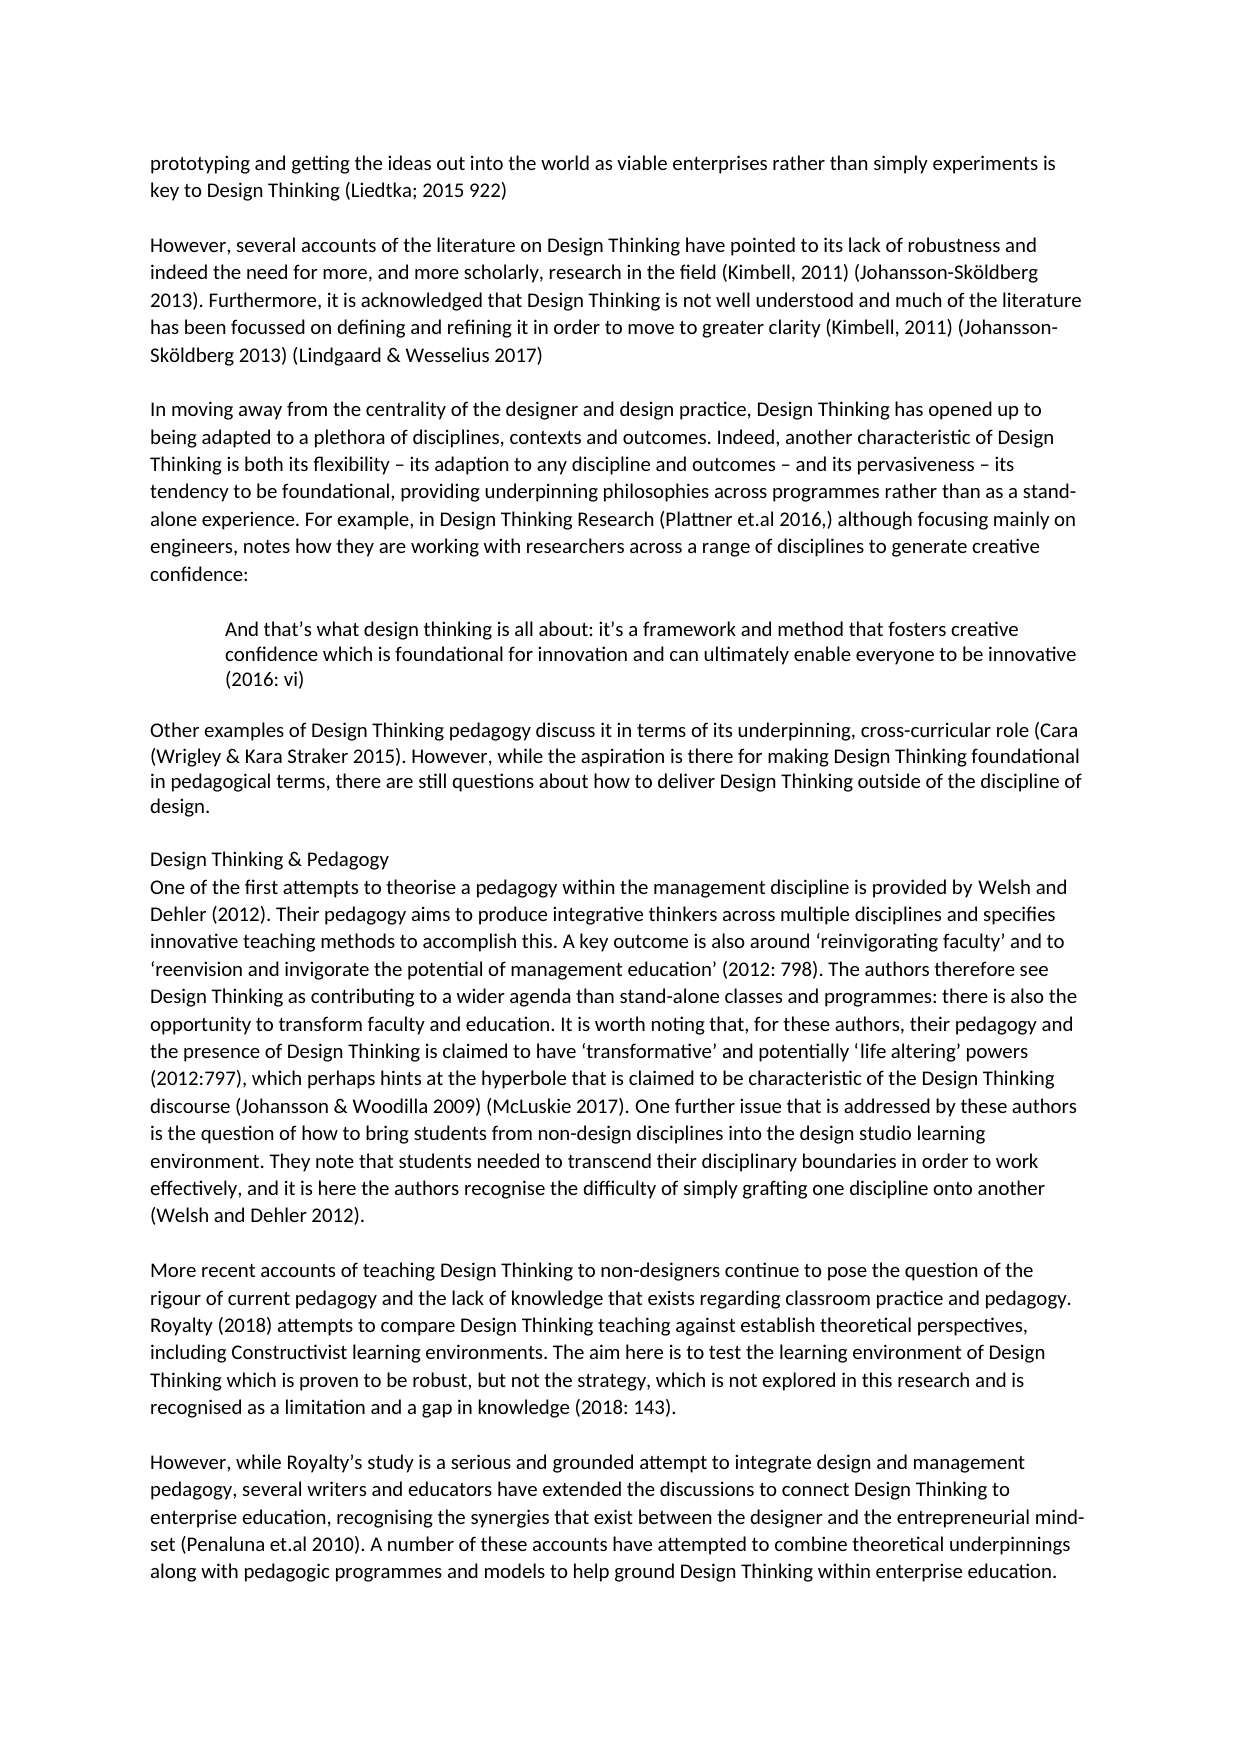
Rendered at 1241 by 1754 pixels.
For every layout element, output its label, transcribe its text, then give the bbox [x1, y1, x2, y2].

text Design Thinking & Pedagogy [150, 846, 1090, 872]
text In moving away from the centrality of the designer and design practice, Design Thinking has opened up to being adapted to a plethora of disciplines, contexts and outcomes. Indeed, another characteristic of Design Thinking is both its flexibility – its adaption to any discipline and outcomes – and its pervasiveness – its tendency to be foundational, providing underpinning philosophies across programmes rather than as a stand-alone experience. For example, in Design Thinking Research (Plattner et.al 2016,) although focusing mainly on engineers, notes how they are working with researchers across a range of disciplines to generate creative confidence: [150, 397, 1090, 586]
text Other examples of Design Thinking pedagogy discuss it in terms of its underpinning, cross-curricular role (Cara (Wrigley & Kara Straker 2015). However, while the aspiration is there for making Design Thinking foundational in pedagogical terms, there are still questions about how to deliver Design Thinking outside of the discipline of design. [150, 717, 1090, 819]
text One of the first attempts to theorise a pedagogy within the management discipline is provided by Welsh and Dehler (2012). Their pedagogy aims to produce integrative thinkers across multiple disciplines and specifies innovative teaching methods to accomplish this. A key outcome is also around ‘reinvigorating faculty’ and to ‘reenvision and invigorate the potential of management education’ (2012: 798). The authors therefore see Design Thinking as contributing to a wider agenda than stand-alone classes and programmes: there is also the opportunity to transform faculty and education. It is worth noting that, for these authors, their pedagogy and the presence of Design Thinking is claimed to have ‘transformative’ and potentially ‘life altering’ powers (2012:797), which perhaps hints at the hyperbole that is claimed to be characteristic of the Design Thinking discourse (Johansson & Woodilla 2009) (McLuskie 2017). One further issue that is addressed by these authors is the question of how to bring students from non-design disciplines into the design studio learning environment. They note that students needed to transcend their disciplinary boundaries in order to work effectively, and it is here the authors recognise the difficulty of simply grafting one discipline onto another (Welsh and Dehler 2012). [150, 874, 1090, 1228]
text And that’s what design thinking is all about: it’s a framework and method that fosters creative confidence which is foundational for innovation and can ultimately enable everyone to be innovative (2016: vi) [225, 616, 1090, 692]
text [150, 150, 1090, 203]
text More recent accounts of teaching Design Thinking to non-designers continue to pose the question of the rigour of current pedagogy and the lack of knowledge that exists regarding classroom practice and pedagogy. Royalty (2018) attempts to compare Design Thinking teaching against establish theoretical perspectives, including Constructivist learning environments. The aim here is to test the learning environment of Design Thinking which is proven to be robust, but not the strategy, which is not explored in this research and is recognised as a limitation and a gap in knowledge (2018: 143). [150, 1257, 1090, 1420]
text However, several accounts of the literature on Design Thinking have pointed to its lack of robustness and indeed the need for more, and more scholarly, research in the field (Kimbell, 2011) (Johansson-Sköldberg 2013). Furthermore, it is acknowledged that Design Thinking is not well understood and much of the literature has been focussed on defining and refining it in order to move to greater clarity (Kimbell, 2011) (Johansson-Sköldberg 2013) (Lindgaard & Wesselius 2017) [150, 232, 1090, 367]
text However, while Royalty’s study is a serious and grounded attempt to integrate design and management pedagogy, several writers and educators have extended the discussions to connect Design Thinking to enterprise education, recognising the synergies that exist between the designer and the entrepreneurial mind-set (Penaluna et.al 2010). A number of these accounts have attempted to combine theoretical underpinnings along with pedagogic programmes and models to help ground Design Thinking within enterprise education. [150, 1449, 1090, 1584]
